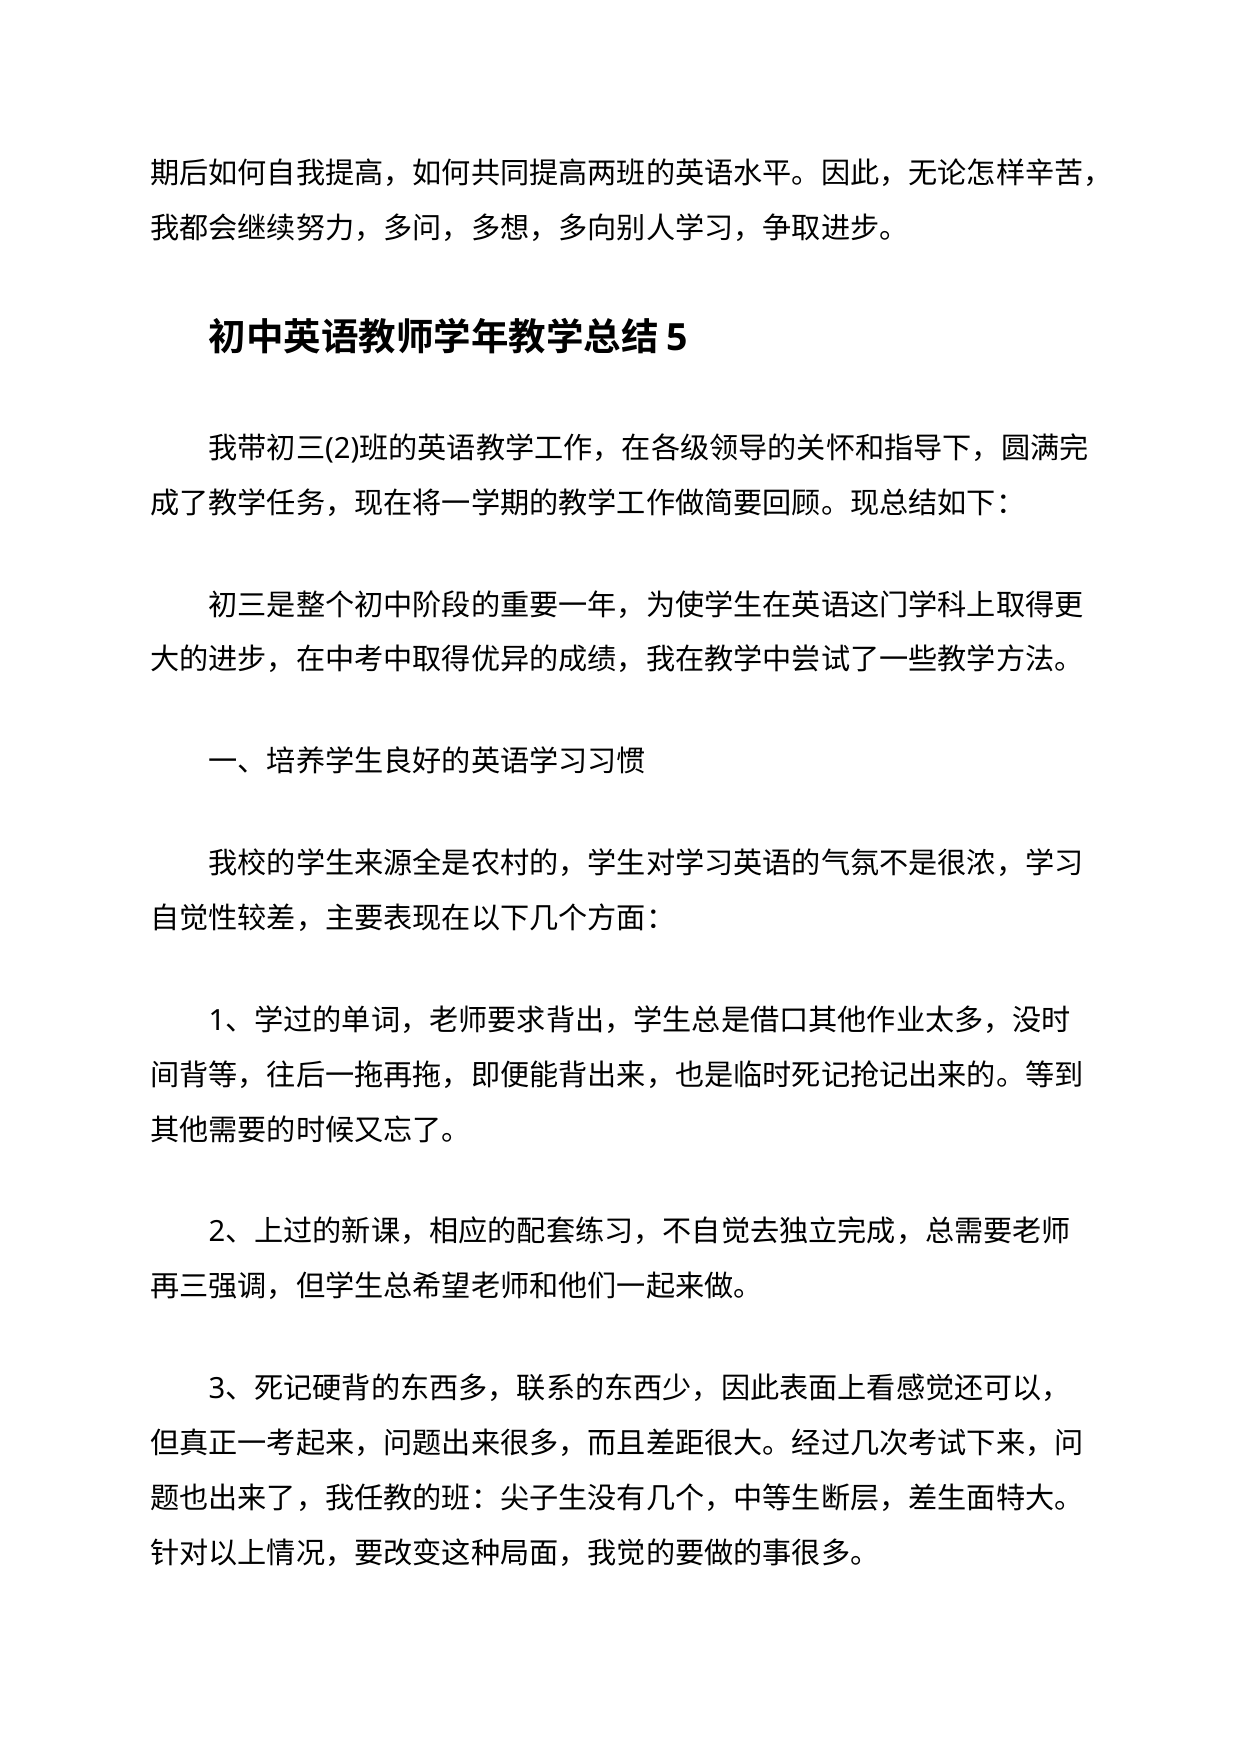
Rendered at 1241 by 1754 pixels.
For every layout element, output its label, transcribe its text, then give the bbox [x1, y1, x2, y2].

text 1、学过的单词，老师要求背出，学生总是借口其他作业太多，没时间背等，往后一拖再拖，即便能背出来，也是临时死记抢记出来的。等到其他需要的时候又忘了。 [150, 996, 1090, 1148]
text 3、死记硬背的东西多，联系的东西少，因此表面上看感觉还可以，但真正一考起来，问题出来很多，而且差距很大。经过几次考试下来，问题也出来了，我任教的班：尖子生没有几个，中等生断层，差生面特大。针对以上情况，要改变这种局面，我觉的要做的事很多。 [150, 1364, 1090, 1572]
text 2、上过的新课，相应的配套练习，不自觉去独立完成，总需要老师再三强调，但学生总希望老师和他们一起来做。 [150, 1208, 1090, 1305]
text 我校的学生来源全是农村的，学生对学习英语的气氛不是很浓，学习自觉性较差，主要表现在以下几个方面： [150, 839, 1090, 937]
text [150, 150, 1090, 247]
text 初中英语教师学年教学总结5 [150, 307, 1090, 361]
text 我带初三(2)班的英语教学工作，在各级领导的关怀和指导下，圆满完成了教学任务，现在将一学期的教学工作做简要回顾。现总结如下： [150, 424, 1090, 522]
text 初三是整个初中阶段的重要一年，为使学生在英语这门学科上取得更大的进步，在中考中取得优异的成绩，我在教学中尝试了一些教学方法。 [150, 581, 1090, 678]
text 一、培养学生良好的英语学习习惯 [150, 738, 1090, 780]
